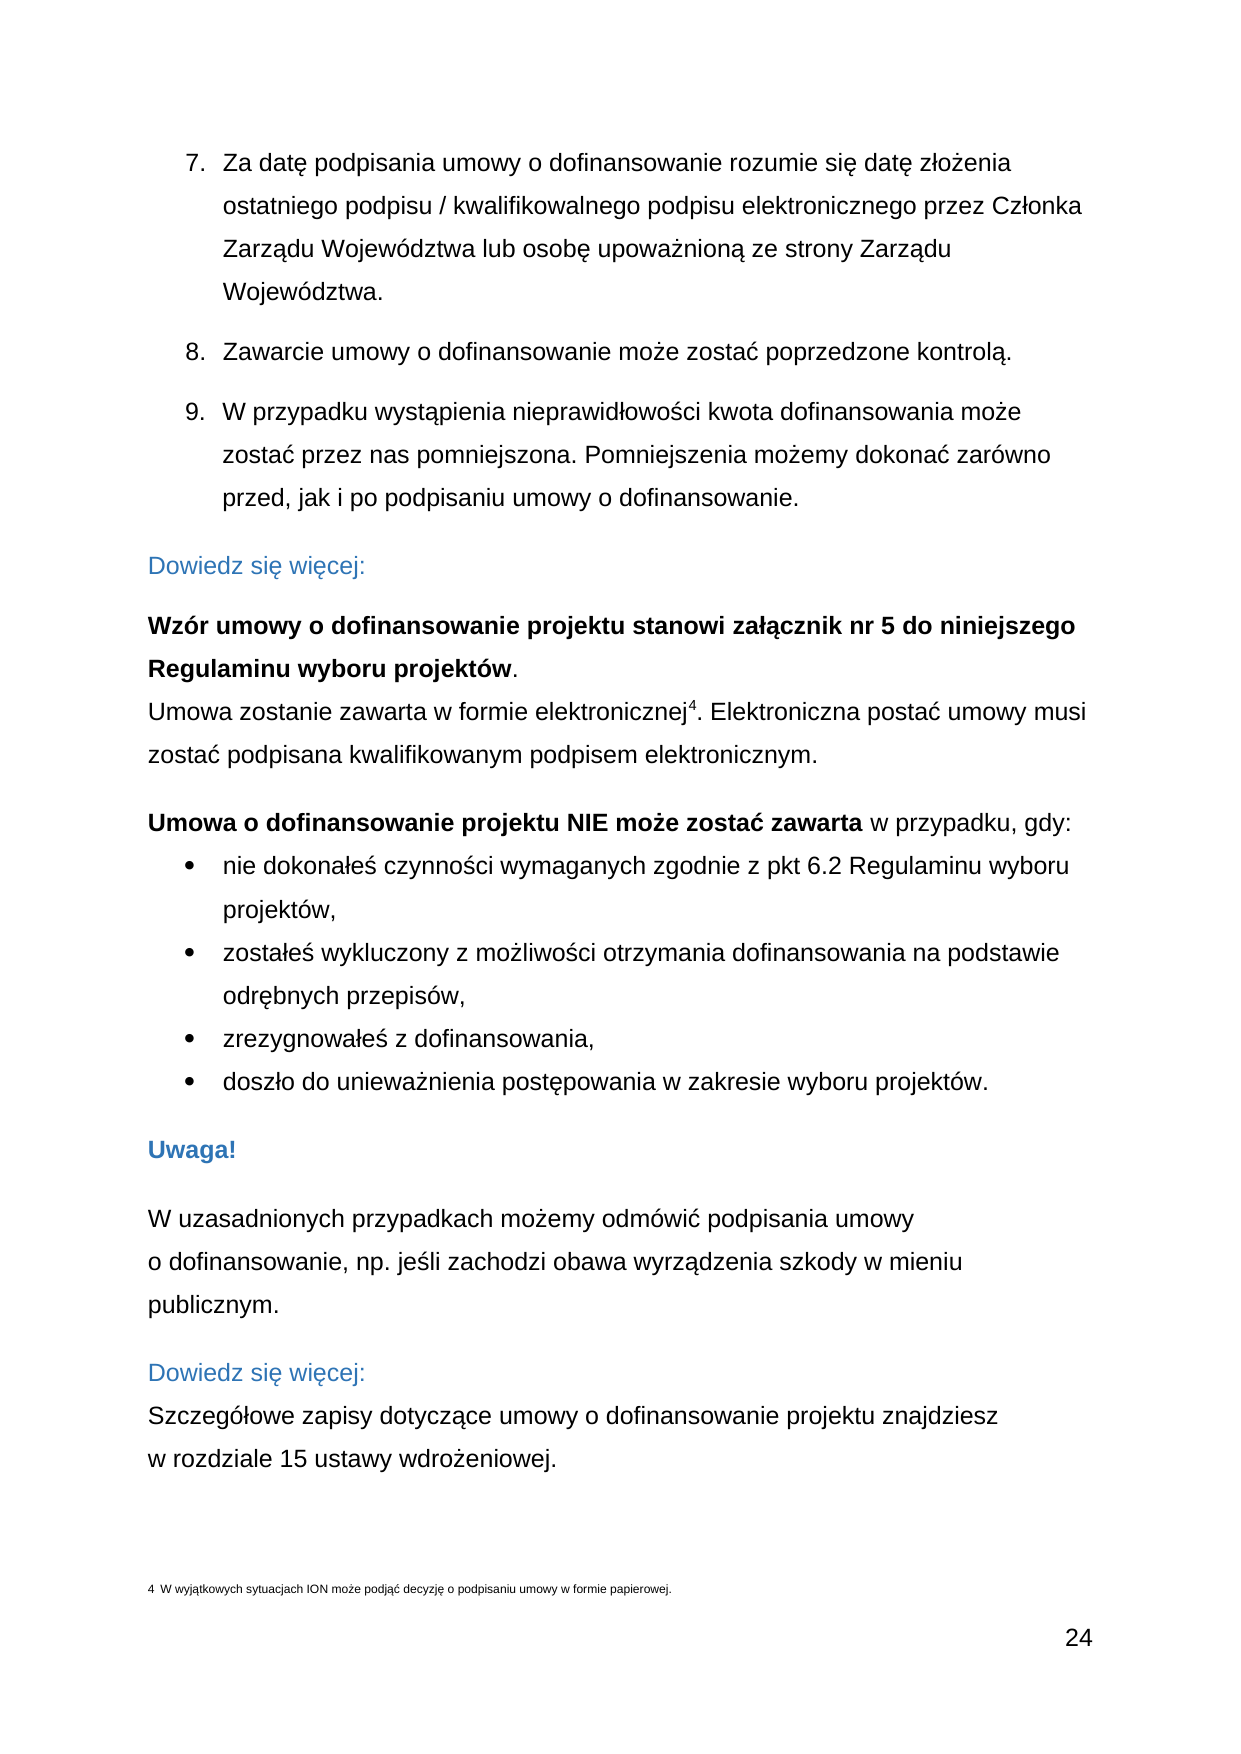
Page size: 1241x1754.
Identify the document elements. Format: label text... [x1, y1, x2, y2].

list zrezygnowałeś z dofinansowania, [185, 1024, 1093, 1053]
text Umowa zostanie zawarta w formie elektronicznej. Elektroniczna postać umowy musi zostać podpisana kwalifikowanym podpisem elektronicznym. [148, 697, 1093, 769]
subtitle Uwaga! [148, 1136, 1093, 1164]
list Dowiedz się więcej: [148, 551, 1093, 580]
text Wzór umowy o dofinansowanie projektu stanowi załącznik nr 5 do niniejszego Regulaminu wyboru projektów. [148, 611, 1093, 683]
list Zawarcie umowy o dofinansowanie może zostać poprzedzone kontrolą. [185, 337, 1093, 366]
list zostałeś wykluczony z możliwości otrzymania dofinansowania na podstawie odrębnych przepisów, [185, 938, 1093, 1010]
text Umowa o dofinansowanie projektu NIE może zostać zawarta w przypadku, gdy: [148, 808, 1093, 837]
text Szczegółowe zapisy dotyczące umowy o dofinansowanie projektu znajdziesz w rozdziale 15 ustawy wdrożeniowej. [148, 1401, 1093, 1473]
list W przypadku wystąpienia nieprawidłowości kwota dofinansowania może zostać przez nas pomniejszona. Pomniejszenia możemy dokonać zarówno przed, jak i po podpisaniu umowy o dofinansowanie. [185, 397, 1093, 512]
list doszło do unieważnienia postępowania w zakresie wyboru projektów. [185, 1067, 1093, 1096]
list Za datę podpisania umowy o dofinansowanie rozumie się datę złożenia ostatniego podpisu / kwalifikowalnego podpisu elektronicznego przez Członka Zarządu Województwa lub osobę upoważnioną ze strony Zarządu Województwa. [185, 148, 1093, 306]
text W uzasadnionych przypadkach możemy odmówić podpisania umowy o dofinansowanie, np. jeśli zachodzi obawa wyrządzenia szkody w mieniu publicznym. [148, 1204, 1093, 1319]
text Dowiedz się więcej: [148, 1358, 1093, 1387]
list nie dokonałeś czynności wymaganych zgodnie z pkt 6.2 Regulaminu wyboru projektów, [185, 851, 1093, 923]
